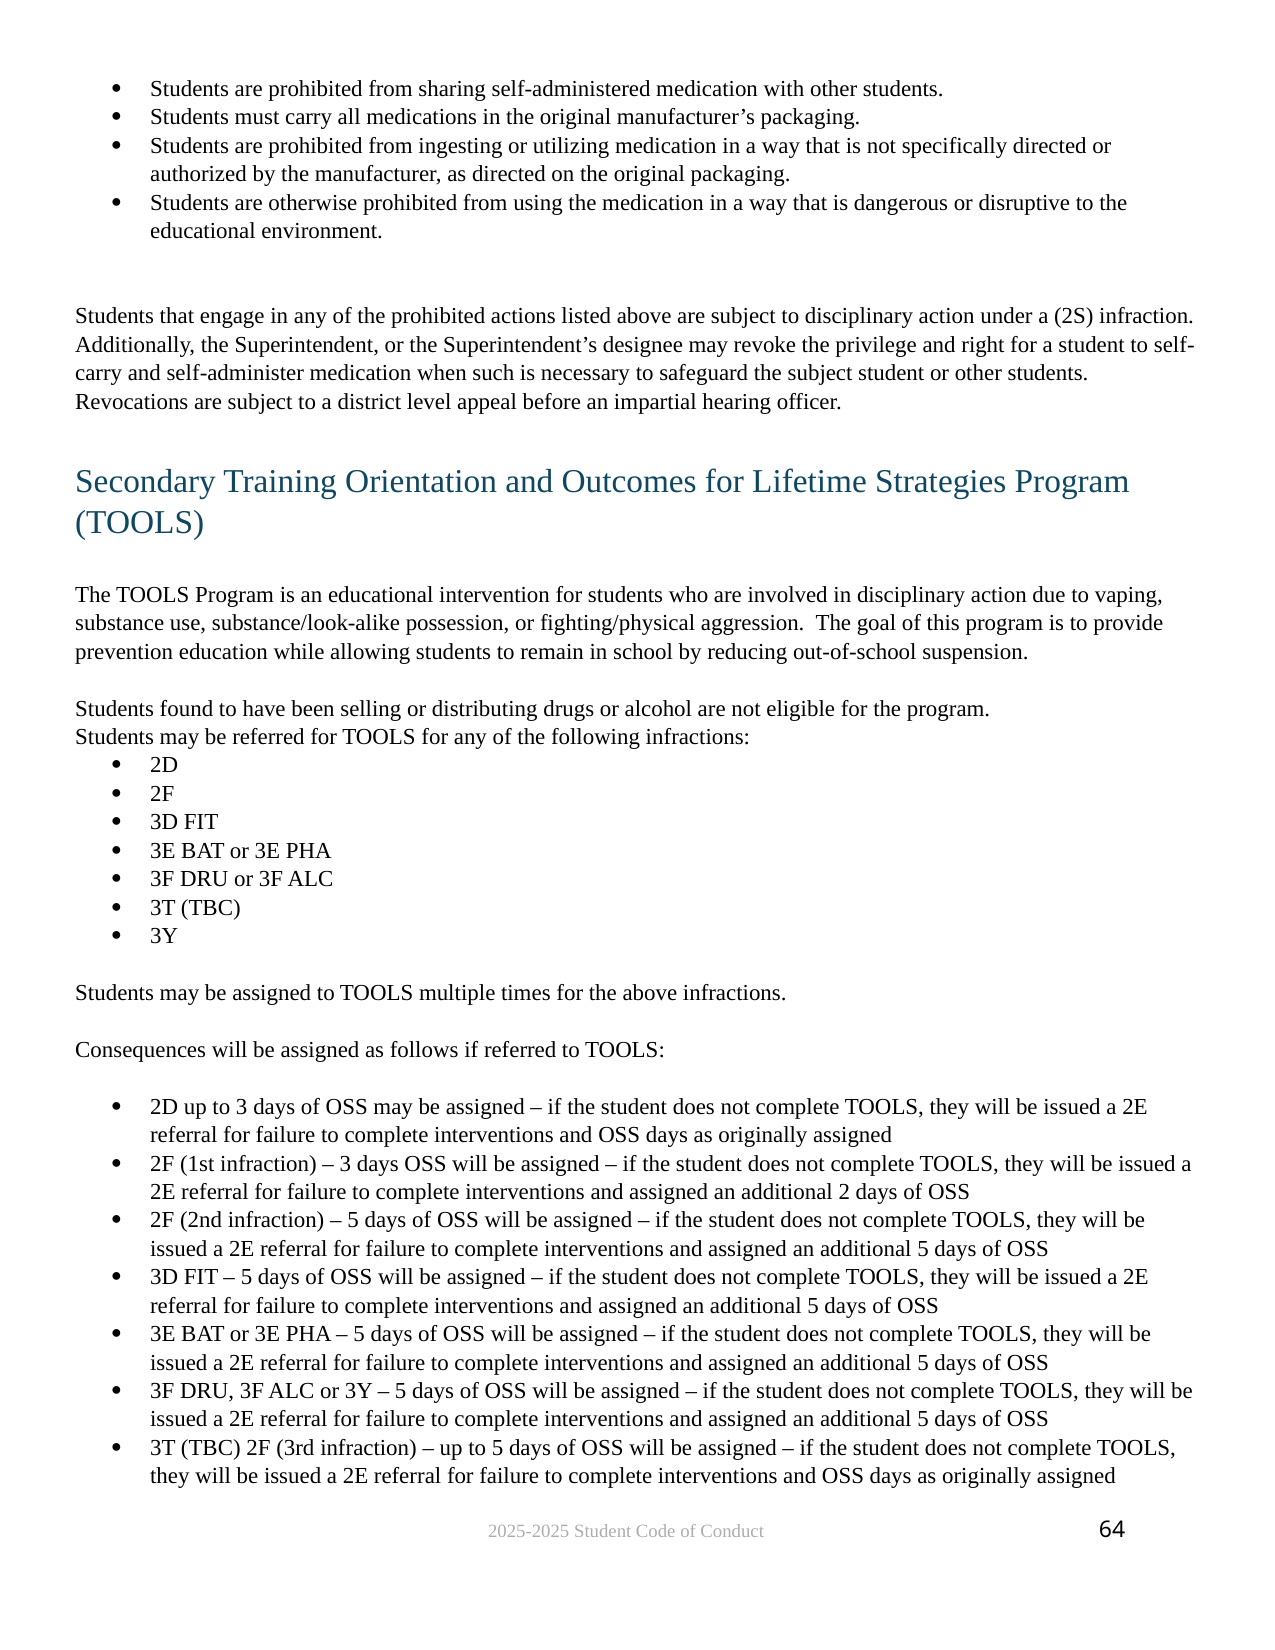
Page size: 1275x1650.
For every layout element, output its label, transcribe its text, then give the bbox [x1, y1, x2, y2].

list 2D up to 3 days of OSS may be assigned – if the student does not complete TOOLS, they will be issued a 2E referral for failure to complete interventions and OSS days as originally assigned [112, 1093, 1200, 1147]
list Students must carry all medications in the original manufacturer’s packaging. [112, 103, 1200, 130]
text Students found to have been selling or distributing drugs or alcohol are not eligible for the program. [75, 694, 1200, 721]
list 2F [112, 780, 1200, 806]
list 3E BAT or 3E PHA – 5 days of OSS will be assigned – if the student does not complete TOOLS, they will be issued a 2E referral for failure to complete interventions and assigned an additional 5 days of OSS [112, 1320, 1200, 1375]
list Students are prohibited from sharing self-administered medication with other students. [112, 75, 1200, 101]
subtitle Secondary Training Orientation and Outcomes for Lifetime Strategies Program (TOOLS) [75, 461, 1200, 541]
list 3F DRU, 3F ALC or 3Y – 5 days of OSS will be assigned – if the student does not complete TOOLS, they will be issued a 2E referral for failure to complete interventions and assigned an additional 5 days of OSS [112, 1377, 1200, 1432]
list 3T (TBC) 2F (3rd infraction) – up to 5 days of OSS will be assigned – if the student does not complete TOOLS, they will be issued a 2E referral for failure to complete interventions and OSS days as originally assigned [112, 1434, 1200, 1489]
list 3T (TBC) [112, 894, 1200, 920]
text The TOOLS Program is an educational intervention for students who are involved in disciplinary action due to vaping, substance use, substance/look-alike possession, or fighting/physical aggression. The goal of this program is to provide prevention education while allowing students to remain in school by reducing out-of-school suspension. [75, 581, 1200, 664]
list 2F (1st infraction) – 3 days OSS will be assigned – if the student does not complete TOOLS, they will be issued a 2E referral for failure to complete interventions and assigned an additional 2 days of OSS [112, 1149, 1200, 1204]
list 3D FIT [112, 808, 1200, 835]
text Students may be assigned to TOOLS multiple times for the above infractions. [75, 979, 1200, 1005]
list Students are prohibited from ingesting or utilizing medication in a way that is not specifically directed or authorized by the manufacturer, as directed on the original packaging. [112, 132, 1200, 187]
list 3Y [112, 922, 1200, 948]
list 2F (2nd infraction) – 5 days of OSS will be assigned – if the student does not complete TOOLS, they will be issued a 2E referral for failure to complete interventions and assigned an additional 5 days of OSS [112, 1206, 1200, 1261]
text Consequences will be assigned as follows if referred to TOOLS: [75, 1036, 1200, 1062]
text Students may be referred for TOOLS for any of the following infractions: [75, 723, 1200, 749]
list 3E BAT or 3E PHA [112, 837, 1200, 863]
list Students are otherwise prohibited from using the medication in a way that is dangerous or disruptive to the educational environment. [112, 189, 1200, 243]
list 3F DRU or 3F ALC [112, 865, 1200, 892]
list 2D [112, 751, 1200, 778]
list 3D FIT – 5 days of OSS will be assigned – if the student does not complete TOOLS, they will be issued a 2E referral for failure to complete interventions and assigned an additional 5 days of OSS [112, 1263, 1200, 1318]
text Students that engage in any of the prohibited actions listed above are subject to disciplinary action under a (2S) infraction. Additionally, the Superintendent, or the Superintendent’s designee may revoke the privilege and right for a student to self-carry and self-administer medication when such is necessary to safeguard the subject student or other students. Revocations are subject to a district level appeal before an impartial hearing officer. [75, 302, 1200, 414]
